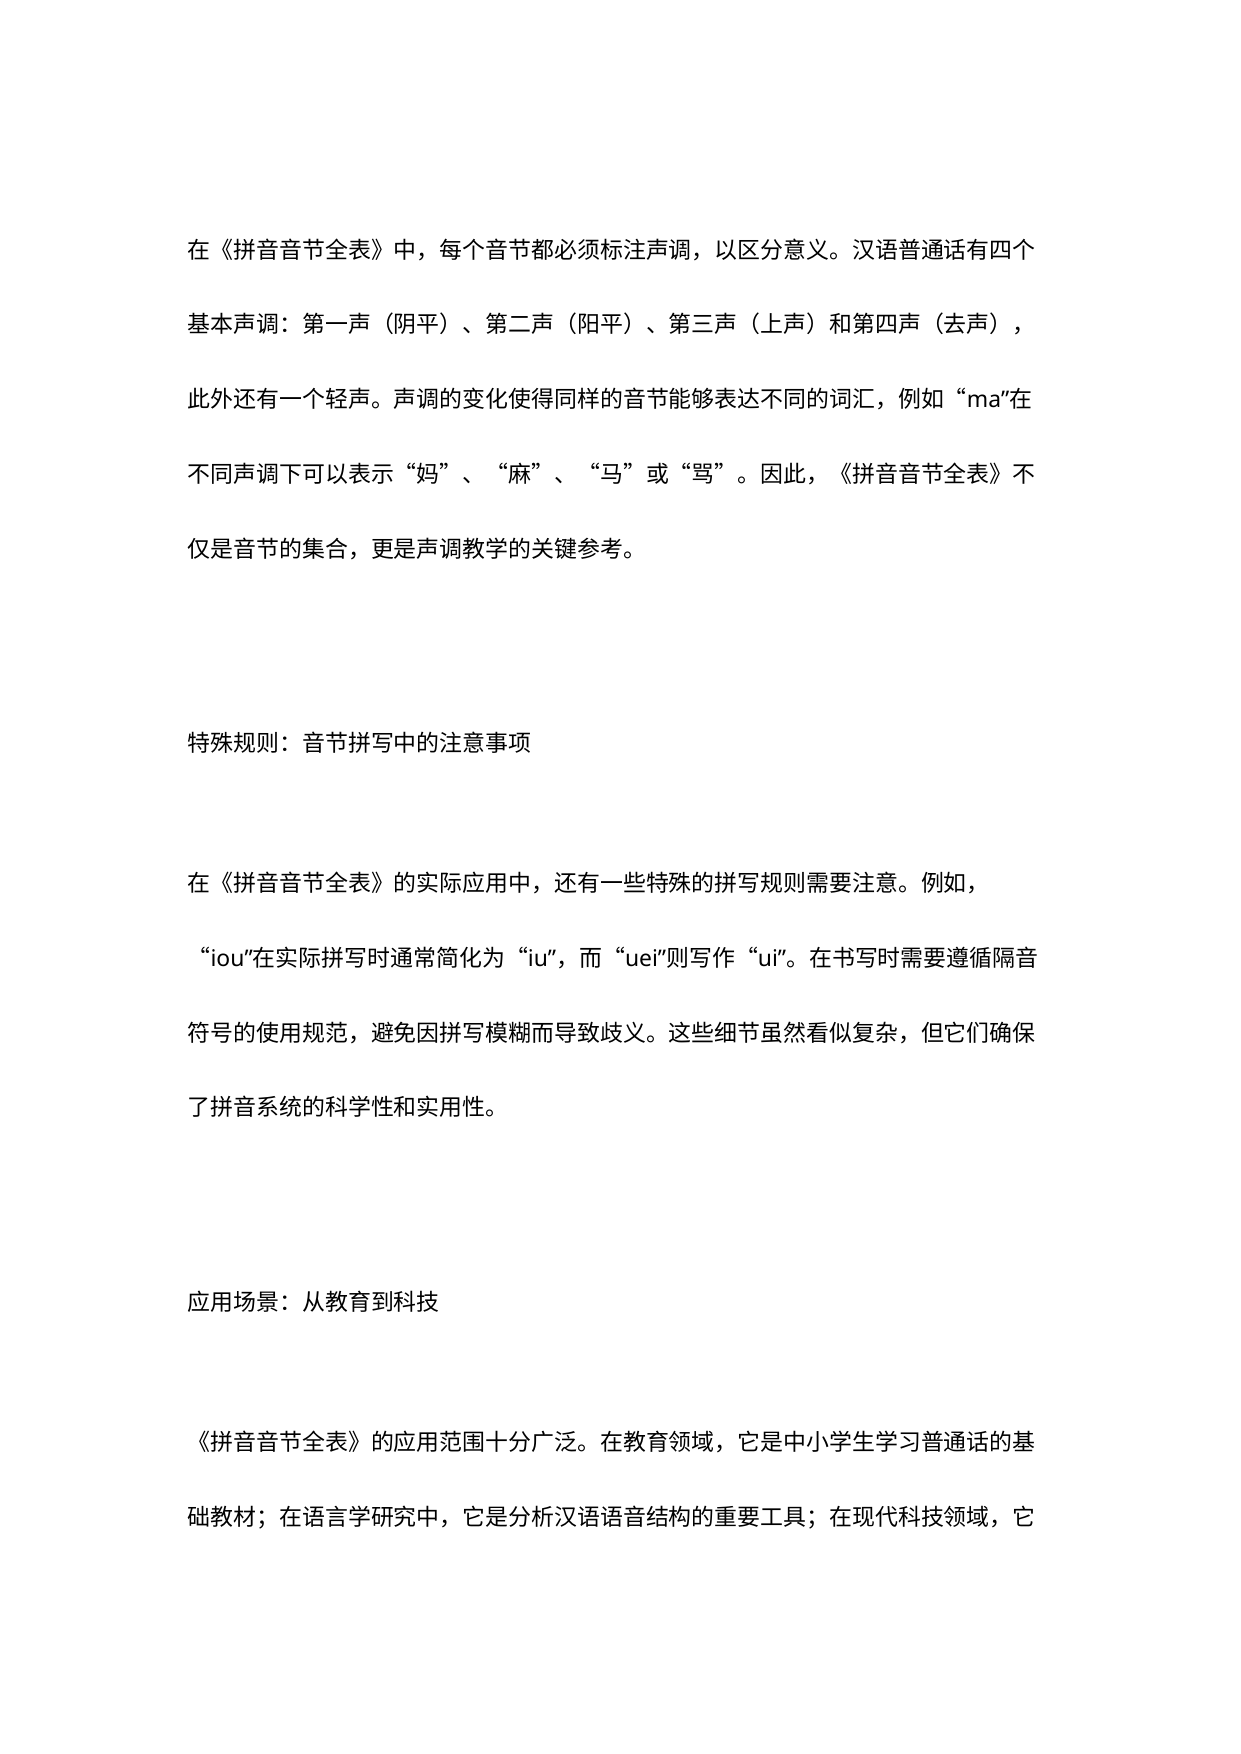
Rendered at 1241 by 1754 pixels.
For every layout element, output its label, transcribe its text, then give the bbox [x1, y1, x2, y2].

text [187, 1408, 1053, 1548]
text 特殊规则：音节拼写中的注意事项 [187, 709, 1053, 774]
text 应用场景：从教育到科技 [187, 1268, 1053, 1333]
text 在《拼音音节全表》的实际应用中，还有一些特殊的拼写规则需要注意。例如，“iou”在实际拼写时通常简化为“iu”，而“uei”则写作“ui”。在书写时需要遵循隔音符号的使用规范，避免因拼写模糊而导致歧义。这些细节虽然看似复杂，但它们确保了拼音系统的科学性和实用性。 [187, 849, 1053, 1138]
text 在《拼音音节全表》中，每个音节都必须标注声调，以区分意义。汉语普通话有四个基本声调：第一声（阴平）、第二声（阳平）、第三声（上声）和第四声（去声），此外还有一个轻声。声调的变化使得同样的音节能够表达不同的词汇，例如“ma”在不同声调下可以表示“妈”、“麻”、“马”或“骂”。因此，《拼音音节全表》不仅是音节的集合，更是声调教学的关键参考。 [187, 216, 1053, 579]
